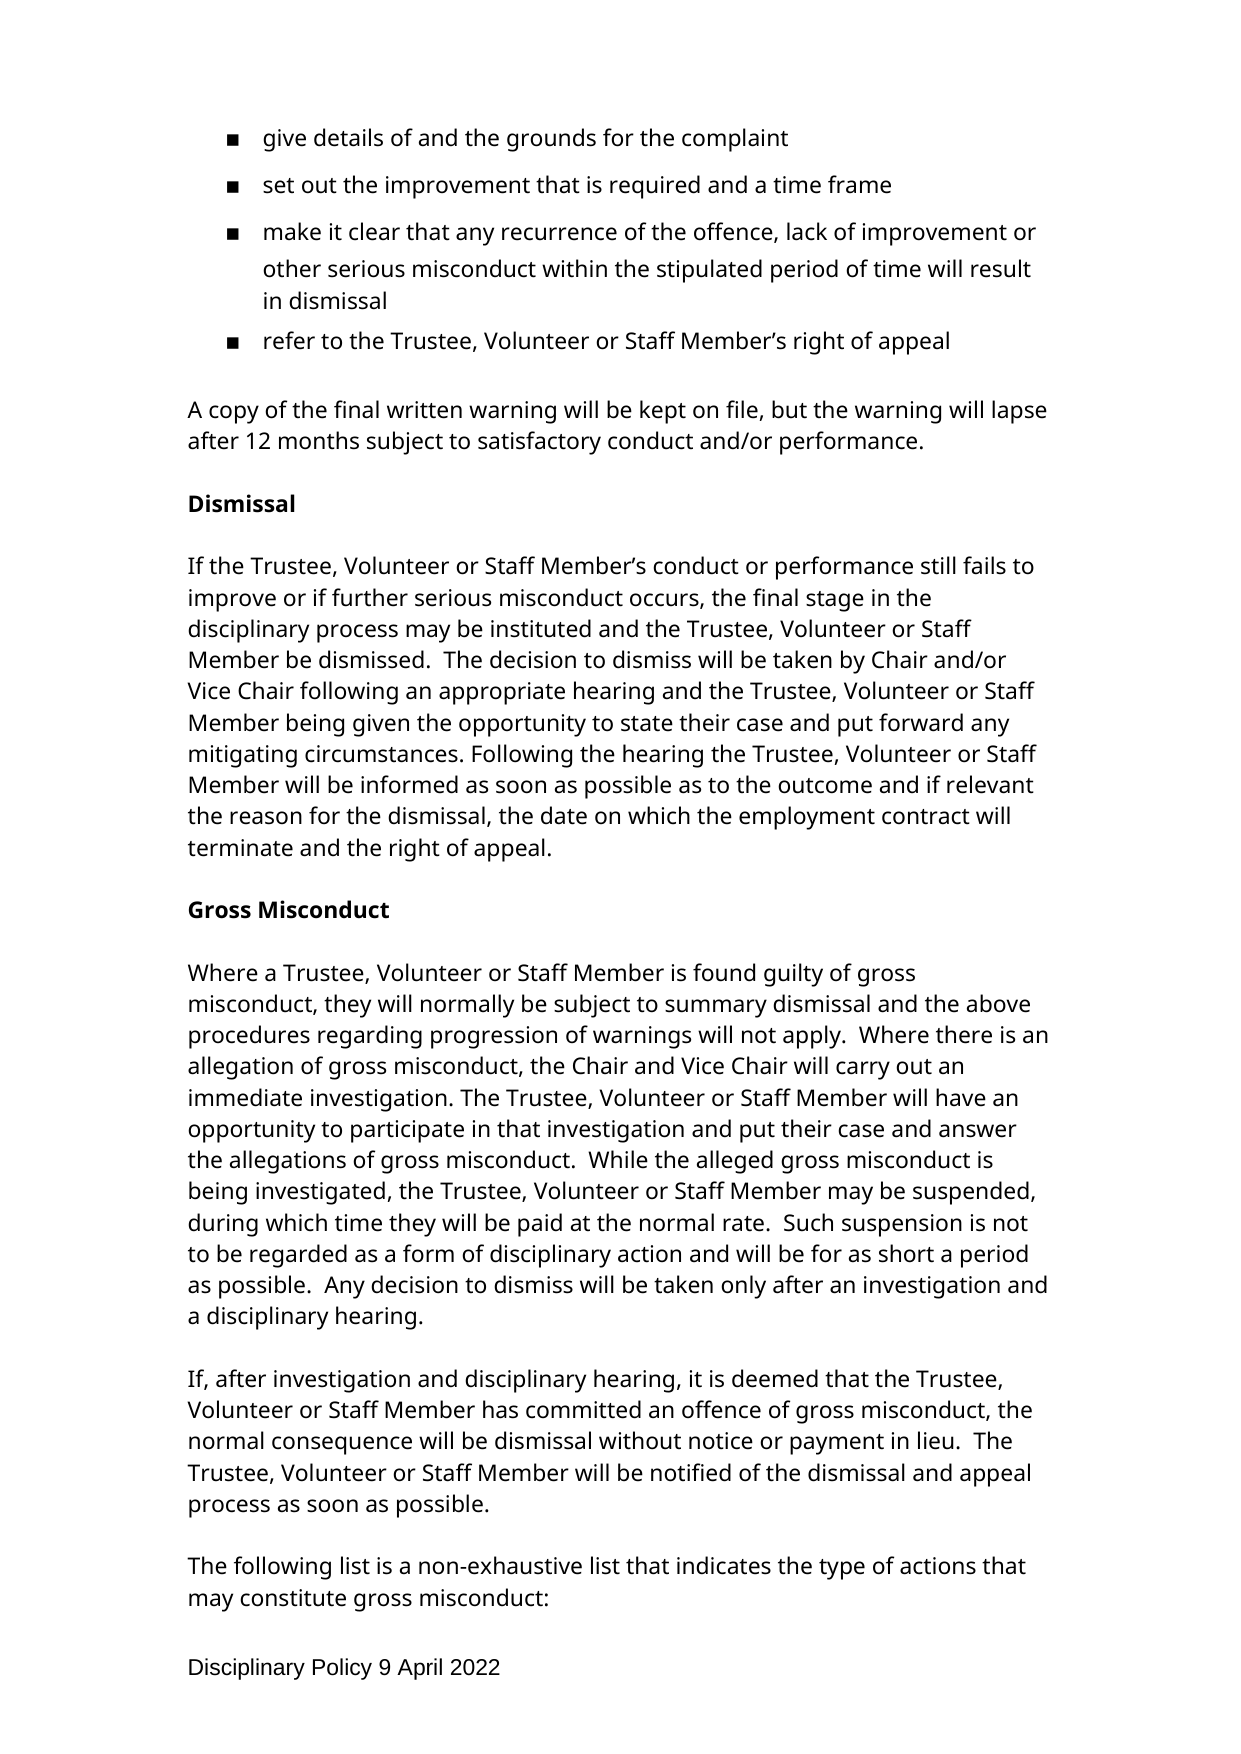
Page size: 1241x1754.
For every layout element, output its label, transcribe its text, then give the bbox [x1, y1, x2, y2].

text A copy of the final written warning will be kept on file, but the warning will lapse after 12 months subject to satisfactory conduct and/or performance. Dismissal If the Trustee, Volunteer or Staff Member’s conduct or performance still fails to improve or if further serious misconduct occurs, the final stage in the disciplinary process may be instituted and the Trustee, Volunteer or Staff Member be dismissed. The decision to dismiss will be taken by Chair and/or Vice Chair following an appropriate hearing and the Trustee, Volunteer or Staff Member being given the opportunity to state their case and put forward any mitigating circumstances. Following the hearing the Trustee, Volunteer or Staff Member will be informed as soon as possible as to the outcome and if relevant the reason for the dismissal, the date on which the employment contract will terminate and the right of appeal. [187, 394, 1053, 863]
list give details of and the grounds for the complaint [225, 112, 1053, 159]
list make it clear that any recurrence of the offence, lack of improvement or other serious misconduct within the stipulated period of time will result in dismissal [225, 206, 1053, 316]
list set out the improvement that is required and a time frame [225, 159, 1053, 206]
text Gross Misconduct Where a Trustee, Volunteer or Staff Member is found guilty of gross misconduct, they will normally be subject to summary dismissal and the above procedures regarding progression of warnings will not apply. Where there is an allegation of gross misconduct, the Chair and Vice Chair will carry out an immediate investigation. The Trustee, Volunteer or Staff Member will have an opportunity to participate in that investigation and put their case and answer the allegations of gross misconduct. While the alleged gross misconduct is being investigated, the Trustee, Volunteer or Staff Member may be suspended, during which time they will be paid at the normal rate. Such suspension is not to be regarded as a form of disciplinary action and will be for as short a period as possible. Any decision to dismiss will be taken only after an investigation and a disciplinary hearing. [187, 863, 1053, 1332]
text The following list is a non-exhaustive list that indicates the type of actions that may constitute gross misconduct: [187, 1550, 1053, 1613]
list refer to the Trustee, Volunteer or Staff Member’s right of appeal [225, 316, 1053, 363]
text If, after investigation and disciplinary hearing, it is deemed that the Trustee, Volunteer or Staff Member has committed an offence of gross misconduct, the normal consequence will be dismissal without notice or payment in lieu. The Trustee, Volunteer or Staff Member will be notified of the dismissal and appeal process as soon as possible. [187, 1363, 1053, 1519]
